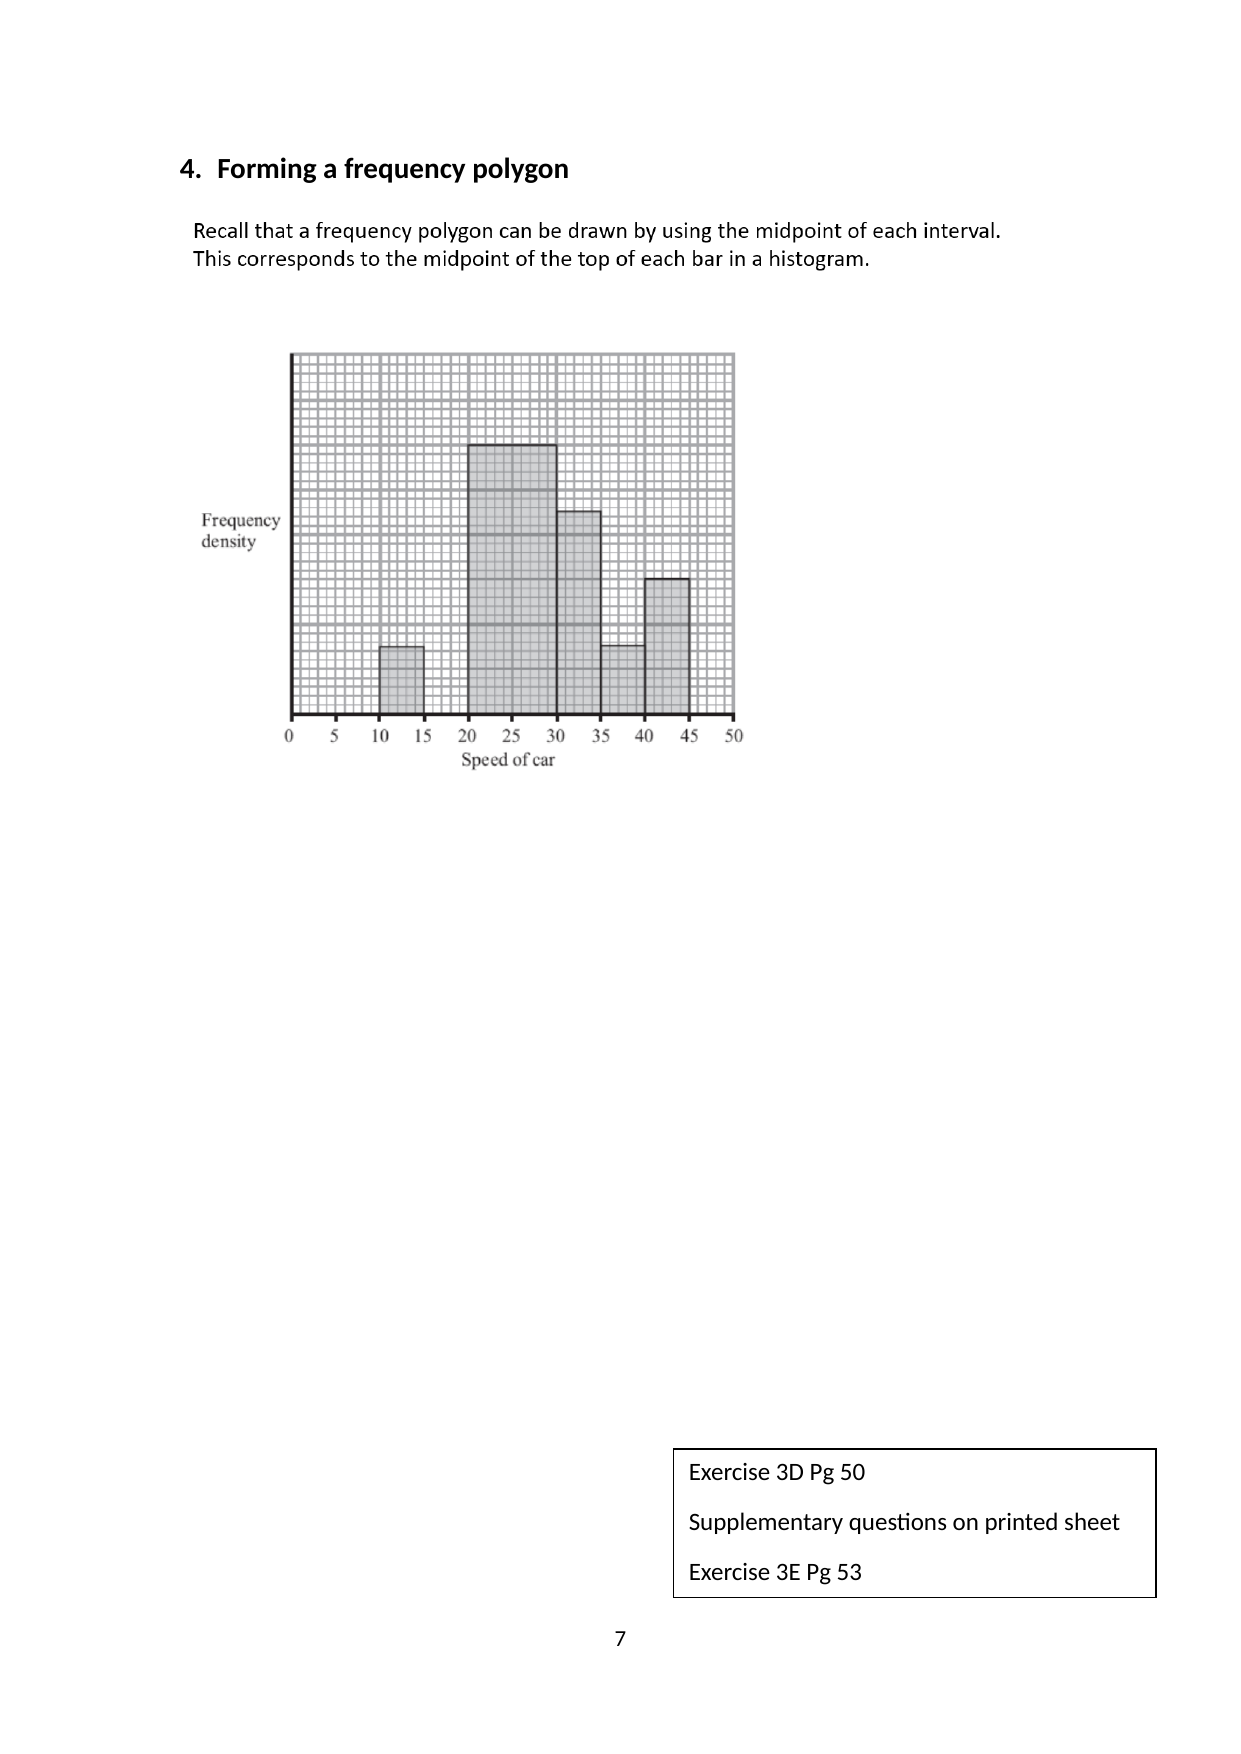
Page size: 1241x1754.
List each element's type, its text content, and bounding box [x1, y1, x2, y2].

picture [150, 205, 1091, 288]
picture [150, 306, 783, 795]
list Forming a frequency polygon [179, 150, 1090, 186]
